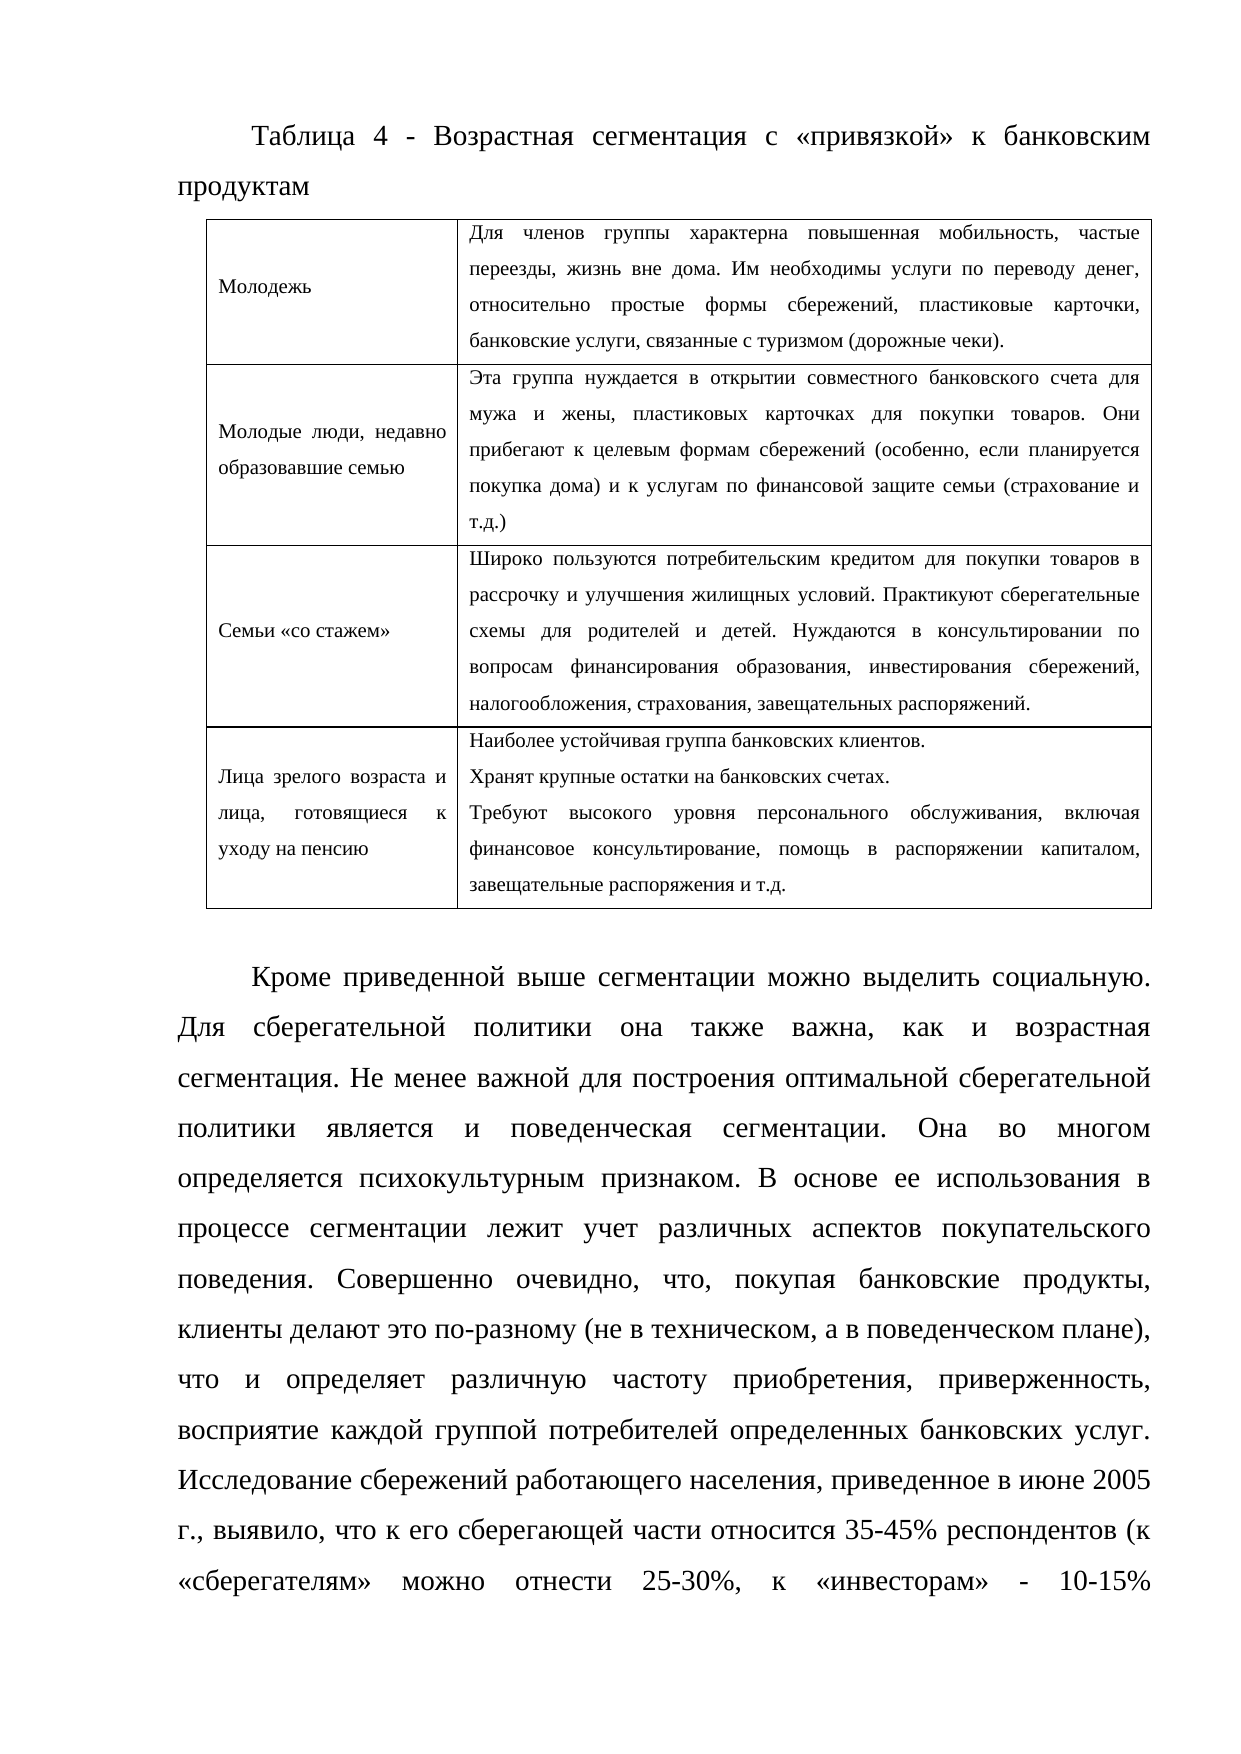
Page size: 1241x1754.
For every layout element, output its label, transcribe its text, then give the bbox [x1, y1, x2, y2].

table_cell Лица зрелого возраста и лица, готовящиеся к уходу на пенсию [207, 728, 457, 908]
table_cell Наиболее устойчивая группа банковских клиентов. Хранят крупные остатки на банковских счетах. Требуют высокого уровня персонального обслуживания, включая финансовое консультирование, помощь в распоряжении капиталом, завещательные распоряжения и т.д. [458, 728, 1151, 908]
table_header Для членов группы характерна повышенная мобильность, частые переезды, жизнь вне дома. Им необходимы услуги по переводу денег, относительно простые формы сбережений, пластиковые карточки, банковские услуги, связанные с туризмом (дорожные чеки). [458, 220, 1151, 364]
text Таблица 4 - Возрастная сегментация с «привязкой» к банковским продуктам [177, 118, 1152, 202]
table_cell Молодые люди, недавно образовавшие семью [207, 365, 457, 545]
table_header Молодежь [207, 220, 457, 364]
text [177, 959, 1152, 1596]
table_cell Эта группа нуждается в открытии совместного банковского счета для мужа и жены, пластиковых карточках для покупки товаров. Они прибегают к целевым формам сбережений (особенно, если планируется покупка дома) и к услугам по финансовой защите семьи (страхование и т.д.) [458, 365, 1151, 545]
table_cell Семьи «со стажем» [207, 546, 457, 726]
table_cell Широко пользуются потребительским кредитом для покупки товаров в рассрочку и улучшения жилищных условий. Практикуют сберегательные схемы для родителей и детей. Нуждаются в консультировании по вопросам финансирования образования, инвестирования сбережений, налогообложения, страхования, завещательных распоряжений. [458, 546, 1151, 726]
